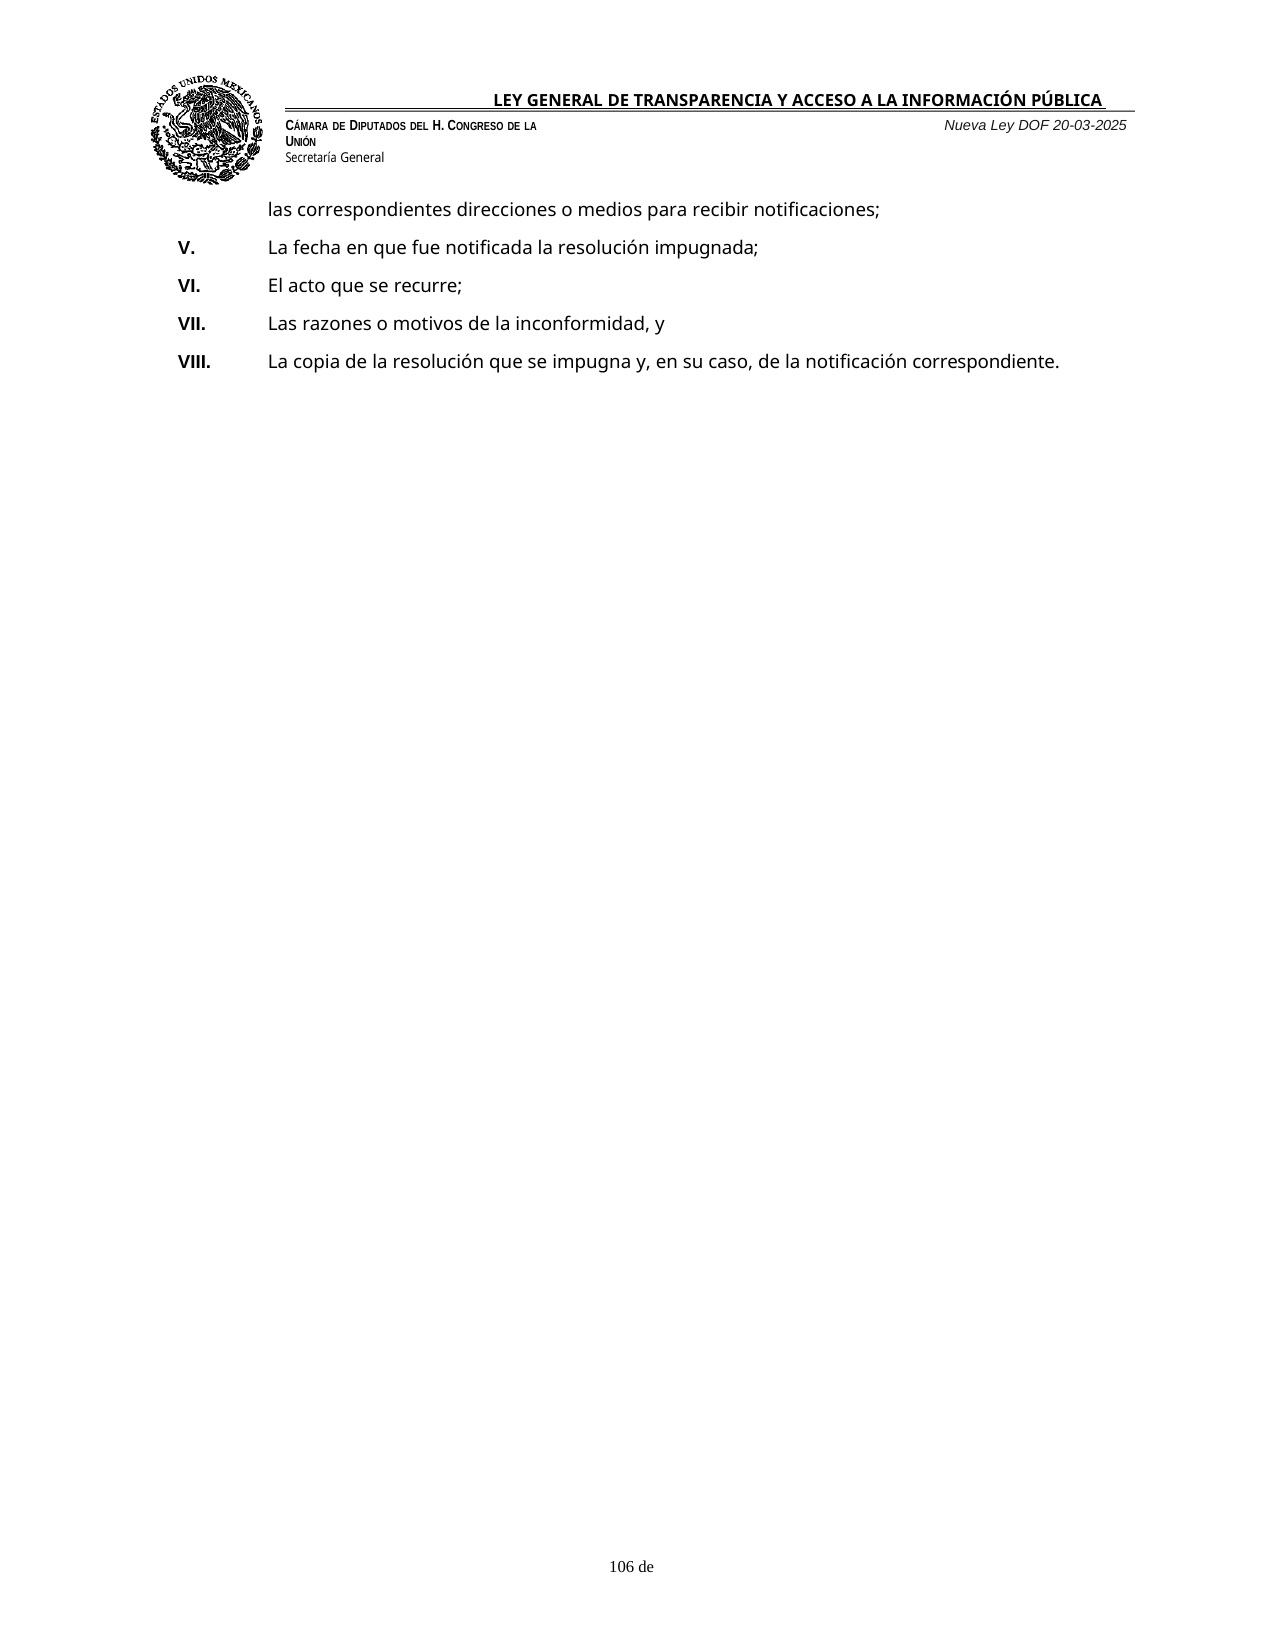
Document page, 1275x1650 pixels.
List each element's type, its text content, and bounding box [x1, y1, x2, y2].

list El acto que se recurre; [178, 272, 1162, 298]
list La fecha en que fue notificada la resolución impugnada; [178, 234, 1162, 260]
list Las razones o motivos de la inconformidad, y [178, 311, 1162, 336]
list La copia de la resolución que se impugna y, en su caso, de la notificación correspondiente. [178, 348, 1162, 374]
picture [150, 75, 263, 185]
